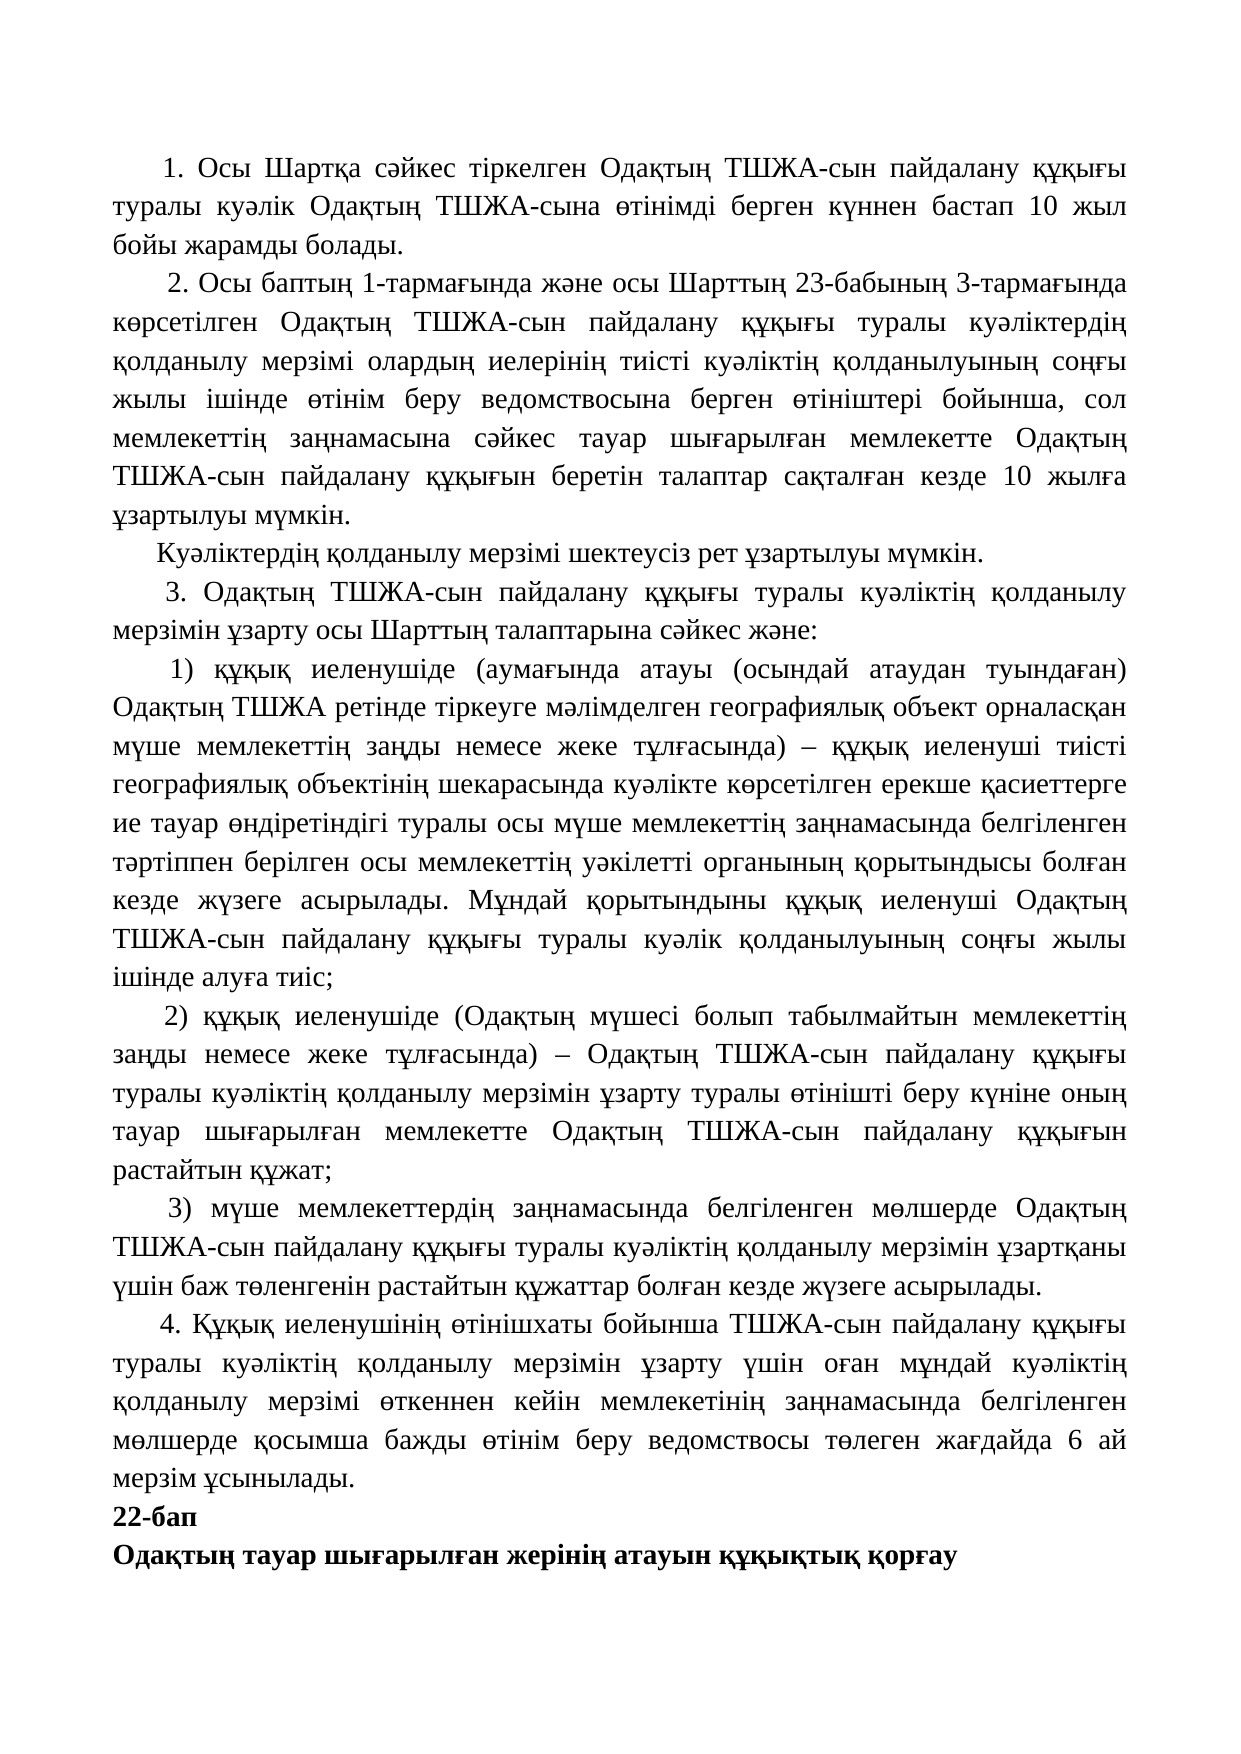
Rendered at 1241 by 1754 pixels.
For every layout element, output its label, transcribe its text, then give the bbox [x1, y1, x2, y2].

text 2) құқық иеленушіде (Одақтың мүшесі болып табылмайтын мемлекеттің заңды немесе жеке тұлғасында) – Одақтың ТШЖА-сын пайдалану құқығы туралы куәліктің қолданылу мерзімін ұзарту туралы өтінішті беру күніне оның тауар шығарылған мемлекетте Одақтың ТШЖА-сын пайдалану құқығын растайтын құжат; [112, 998, 1128, 1186]
text 1) құқық иеленушіде (аумағында атауы (осындай атаудан туындаған) Одақтың ТШЖА ретінде тіркеуге мәлімделген географиялық объект орналасқан мүше мемлекеттің заңды немесе жеке тұлғасында) – құқық иеленуші тиісті географиялық объектінің шекарасында куәлікте көрсетілген ерекше қасиеттерге ие тауар өндіретіндігі туралы осы мүше мемлекеттің заңнамасында белгіленген тәртіппен берілген осы мемлекеттің уәкілетті органының қорытындысы болған кезде жүзеге асырылады. Мұндай қорытындыны құқық иеленуші Одақтың ТШЖА-сын пайдалану құқығы туралы куәлік қолданылуының соңғы жылы ішінде алуға тиіс; [112, 651, 1128, 993]
text 3) мүше мемлекеттердің заңнамасында белгіленген мөлшерде Одақтың ТШЖА-сын пайдалану құқығы туралы куәліктің қолданылу мерзімін ұзартқаны үшін баж төленгенін растайтын құжаттар болған кезде жүзеге асырылады. [112, 1191, 1128, 1301]
text 4. Құқық иеленушінің өтінішхаты бойынша ТШЖА-сын пайдалану құқығы туралы куәліктің қолданылу мерзімін ұзарту үшін оған мұндай куәліктің қолданылу мерзімі өткеннен кейін мемлекетінің заңнамасында белгіленген мөлшерде қосымша бажды өтінім беру ведомствосы төлеген жағдайда 6 ай мерзім ұсынылады. [112, 1306, 1128, 1494]
text 1. Осы Шартқа сәйкес тіркелген Одақтың ТШЖА-сын пайдалану құқығы туралы куәлік Одақтың ТШЖА-сына өтінімді берген күннен бастап 10 жыл бойы жарамды болады. [112, 150, 1128, 261]
text Одақтың тауар шығарылған жерінің атауын құқықтық қорғау [112, 1537, 1128, 1571]
text 2. Осы баптың 1-тармағында және осы Шарттың 23-бабының 3-тармағында көрсетілген Одақтың ТШЖА-сын пайдалану құқығы туралы куәліктердің қолданылу мерзімі олардың иелерінің тиісті куәліктің қолданылуының соңғы жылы ішінде өтінім беру ведомствосына берген өтініштері бойынша, сол мемлекеттің заңнамасына сәйкес тауар шығарылған мемлекетте Одақтың ТШЖА-сын пайдалану құқығын беретін талаптар сақталған кезде 10 жылға ұзартылуы мүмкін. [112, 266, 1128, 530]
text 22-бап [112, 1499, 1128, 1532]
text Куәліктердің қолданылу мерзімі шектеусіз рет ұзартылуы мүмкін. [112, 535, 1128, 569]
text 3. Одақтың ТШЖА-сын пайдалану құқығы туралы куәліктің қолданылу мерзімін ұзарту осы Шарттың талаптарына сәйкес және: [112, 574, 1128, 646]
